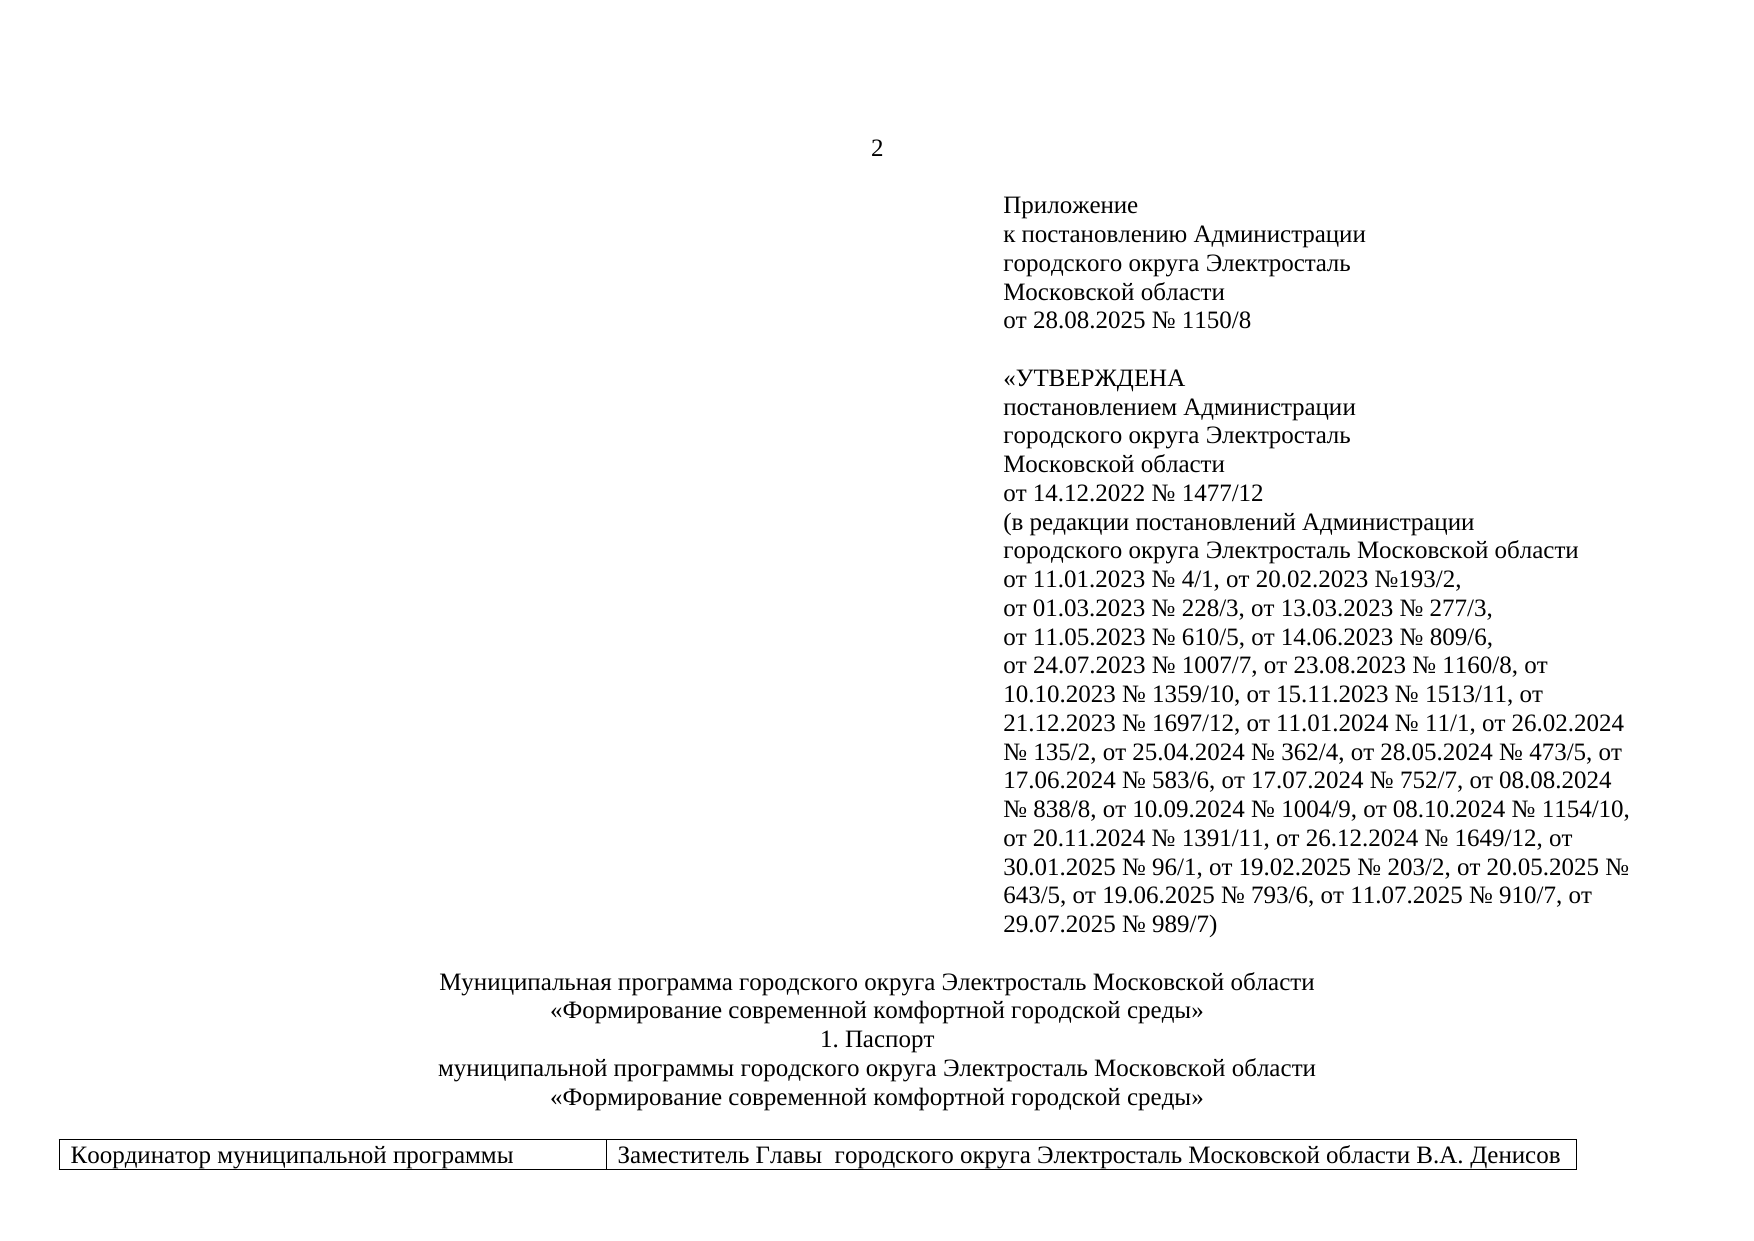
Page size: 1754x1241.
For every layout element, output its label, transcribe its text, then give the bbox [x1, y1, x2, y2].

text от 11.05.2023 № 610/5, от 14.06.2023 № 809/6, [1003, 622, 1636, 650]
text «Формирование современной комфортной городской среды» [118, 1082, 1636, 1110]
text 1. Паспорт [118, 1024, 1636, 1053]
text (в редакции постановлений Администрации [1003, 507, 1636, 535]
text к постановлению Администрации [1003, 219, 1636, 248]
text от 01.03.2023 № 228/3, от 13.03.2023 № 277/3, [1003, 593, 1636, 622]
text от 11.01.2023 № 4/1, от 20.02.2023 №193/2, [1003, 564, 1636, 593]
text городского округа Электросталь Московской области [1003, 535, 1636, 564]
text городского округа Электросталь [1003, 248, 1636, 277]
table_header Координатор муниципальной программы [60, 1140, 606, 1169]
table_header Заместитель Главы городского округа Электросталь Московской области В.А. Денисов [607, 1140, 1576, 1169]
text Московской области [1003, 277, 1636, 305]
text «УТВЕРЖДЕНА [1003, 363, 1636, 392]
text от 24.07.2023 № 1007/7, от 23.08.2023 № 1160/8, от 10.10.2023 № 1359/10, от 15.11.2023 № 1513/11, от 21.12.2023 № 1697/12, от 11.01.2024 № 11/1, от 26.02.2024 № 135/2, от 25.04.2024 № 362/4, от 28.05.2024 № 473/5, от 17.06.2024 № 583/6, от 17.07.2024 № 752/7, от 08.08.2024 № 838/8, от 10.09.2024 № 1004/9, от 08.10.2024 № 1154/10, от 20.11.2024 № 1391/11, от 26.12.2024 № 1649/12, от 30.01.2025 № 96/1, от 19.02.2025 № 203/2, от 20.05.2025 № 643/5, от 19.06.2025 № 793/6, от 11.07.2025 № 910/7, от 29.07.2025 № 989/7) [1003, 650, 1636, 938]
text от 14.12.2022 № 1477/12 [1003, 478, 1636, 507]
text муниципальной программы городского округа Электросталь Московской области [118, 1053, 1636, 1082]
text Московской области [1003, 449, 1636, 478]
text городского округа Электросталь [1003, 420, 1636, 449]
text «Формирование современной комфортной городской среды» [118, 995, 1636, 1024]
text от 28.08.2025 № 1150/8 [1003, 305, 1636, 334]
text Приложение [1003, 190, 1636, 219]
text Муниципальная программа городского округа Электросталь Московской области [118, 967, 1636, 995]
text постановлением Администрации [1003, 392, 1636, 420]
